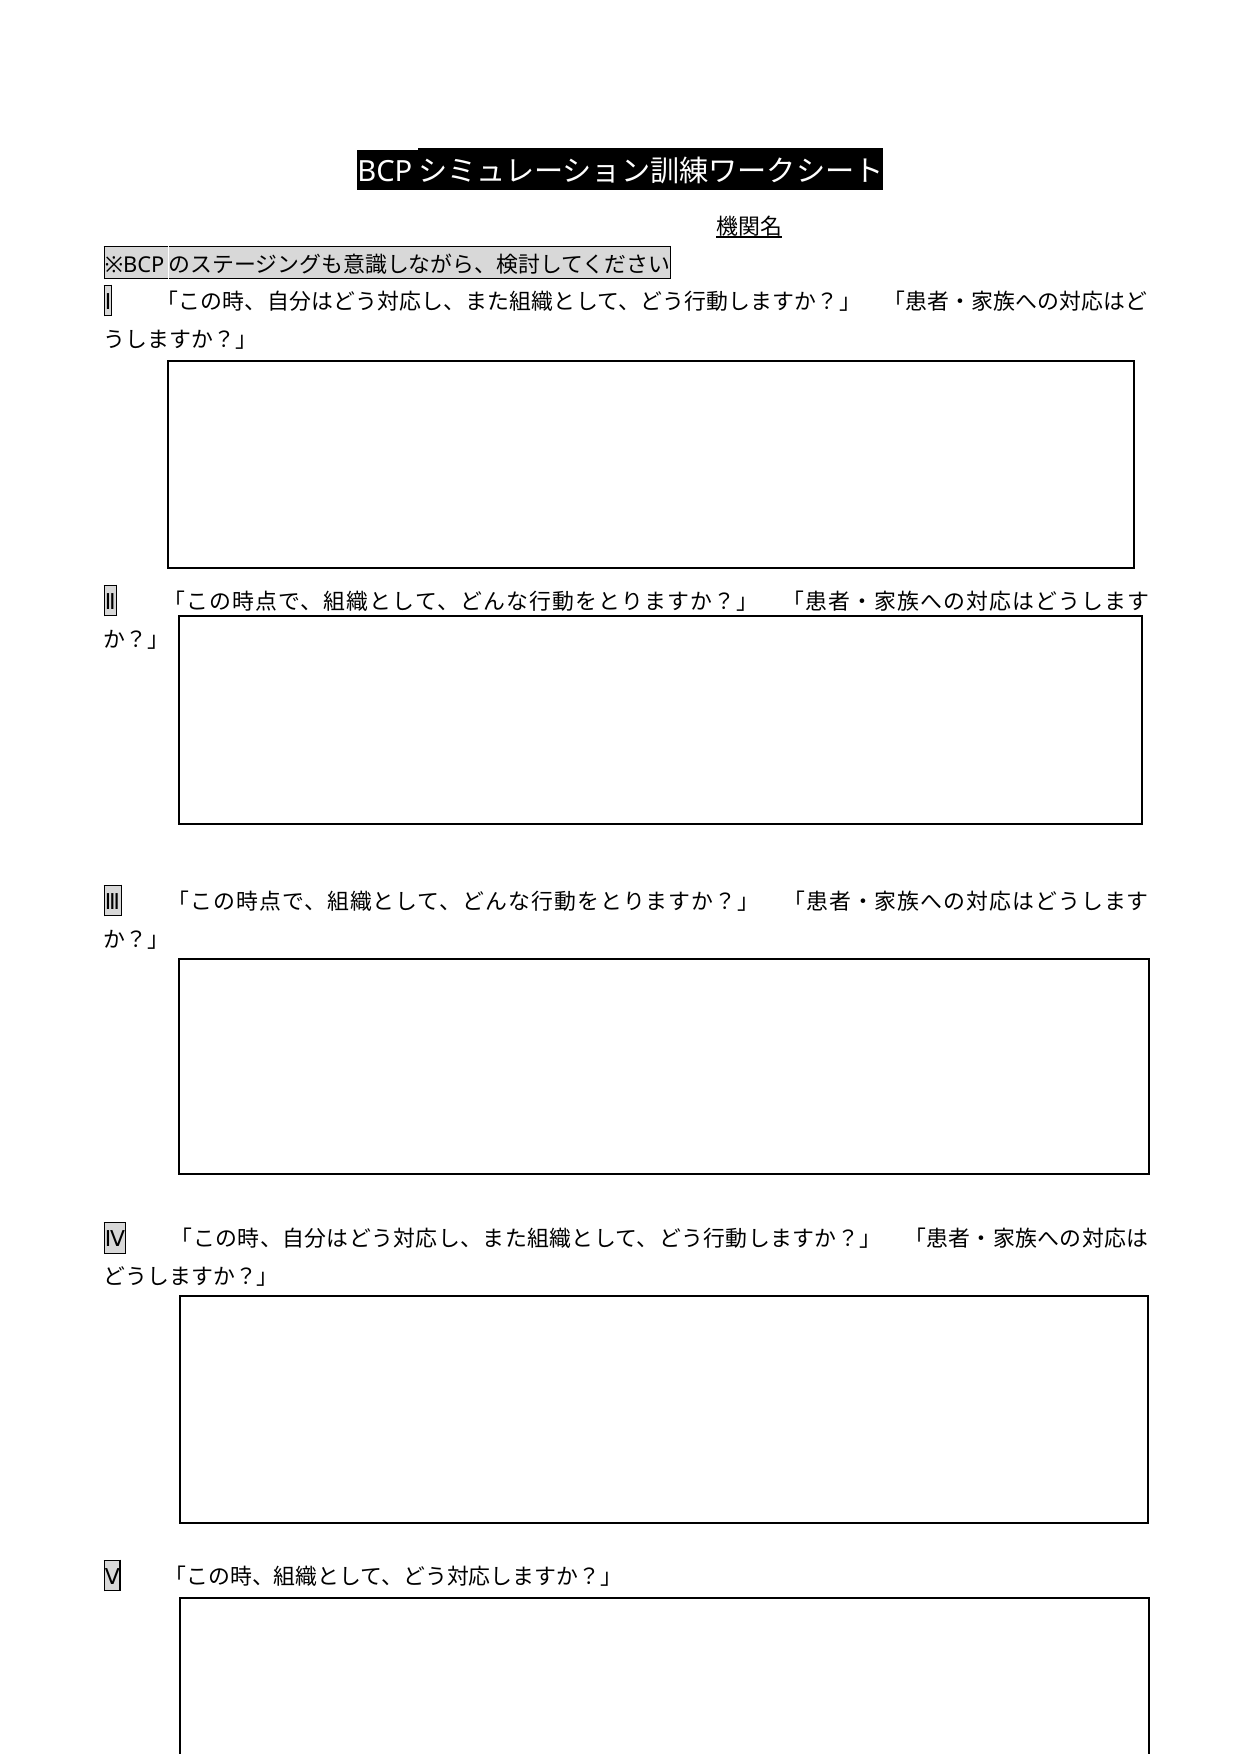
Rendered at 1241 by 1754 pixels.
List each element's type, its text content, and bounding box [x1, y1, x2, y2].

text 機関名 [103, 206, 1152, 244]
text Ⅴ 「この時、組織として、どう対応しますか？」 [103, 1556, 1152, 1594]
text Ⅳ 「この時、自分はどう対応し、また組織として、どう行動しますか？」 「患者・家族への対応はどうしますか？」 [103, 1219, 1152, 1294]
text Ⅰ 「この時、自分はどう対応し、また組織として、どう行動しますか？」 「患者・家族への対応はどうしますか？」 [103, 281, 1152, 356]
text ※BCPのステージングも意識しながら、検討してください [103, 244, 1152, 281]
text Ⅱ 「この時点で、組織として、どんな行動をとりますか？」 「患者・家族への対応はどうしますか？」 [103, 581, 1152, 656]
text BCPシミュレーション訓練ワークシート [88, 131, 1152, 206]
text Ⅲ 「この時点で、組織として、どんな行動をとりますか？」 「患者・家族への対応はどうしますか？」 [103, 881, 1152, 956]
